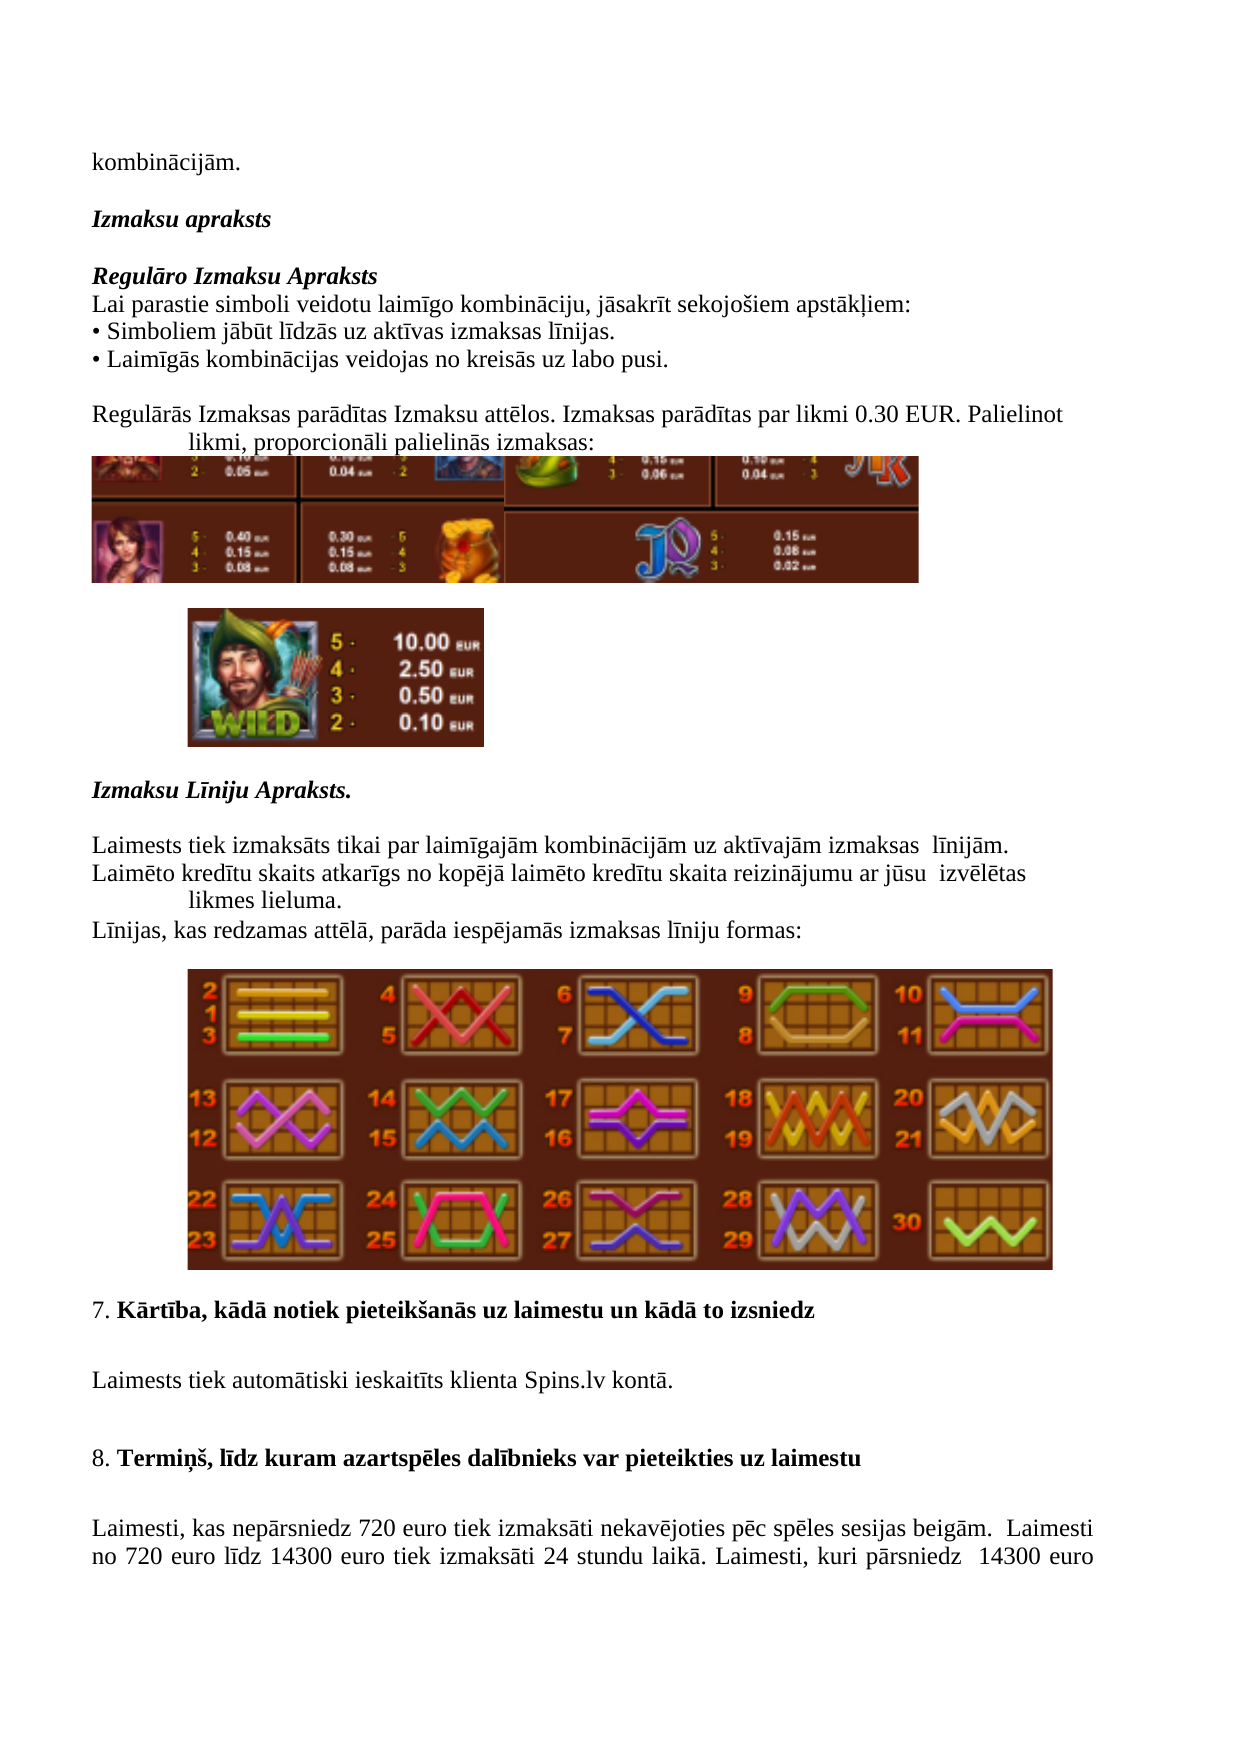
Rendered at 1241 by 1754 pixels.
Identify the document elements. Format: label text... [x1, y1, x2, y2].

text Izmaksu Līniju Apraksts. [92, 775, 1094, 803]
text Lai parastie simboli veidotu laimīgo kombināciju, jāsakrīt sekojošiem apstākļiem: [92, 290, 1094, 318]
text 7. Kārtība, kādā notiek pieteikšanās uz laimestu un kādā to izsniedz [92, 1295, 1094, 1324]
picture [187, 969, 1053, 1270]
text Laimests tiek automātiski ieskaitīts klienta Spins.lv kontā. [92, 1365, 1094, 1394]
text • Simboliem jābūt līdzās uz aktīvas izmaksas līnijas. [92, 318, 1094, 345]
text Izmaksu apraksts [92, 204, 1094, 233]
text Regulāro Izmaksu Apraksts [92, 261, 1094, 290]
text • Laimīgās kombinācijas veidojas no kreisās uz labo pusi. [92, 345, 1094, 373]
picture [187, 608, 484, 747]
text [92, 1515, 1094, 1570]
text Regulārās Izmaksas parādītas Izmaksu attēlos. Izmaksas parādītas par likmi 0.30 EUR. Palielinot likmi, proporcionāli palielinās izmaksas: [92, 401, 1094, 456]
text 8. Termiņš, līdz kuram azartspēles dalībnieks var pieteikties uz laimestu [92, 1443, 1094, 1472]
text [92, 148, 1094, 175]
picture [91, 456, 919, 583]
text Laimests tiek izmaksāts tikai par laimīgajām kombinācijām uz aktīvajām izmaksas līnijām. [92, 832, 1094, 859]
text Laimēto kredītu skaits atkarīgs no kopējā laimēto kredītu skaita reizinājumu ar jūsu izvēlētas likmes lieluma. [92, 860, 1094, 914]
